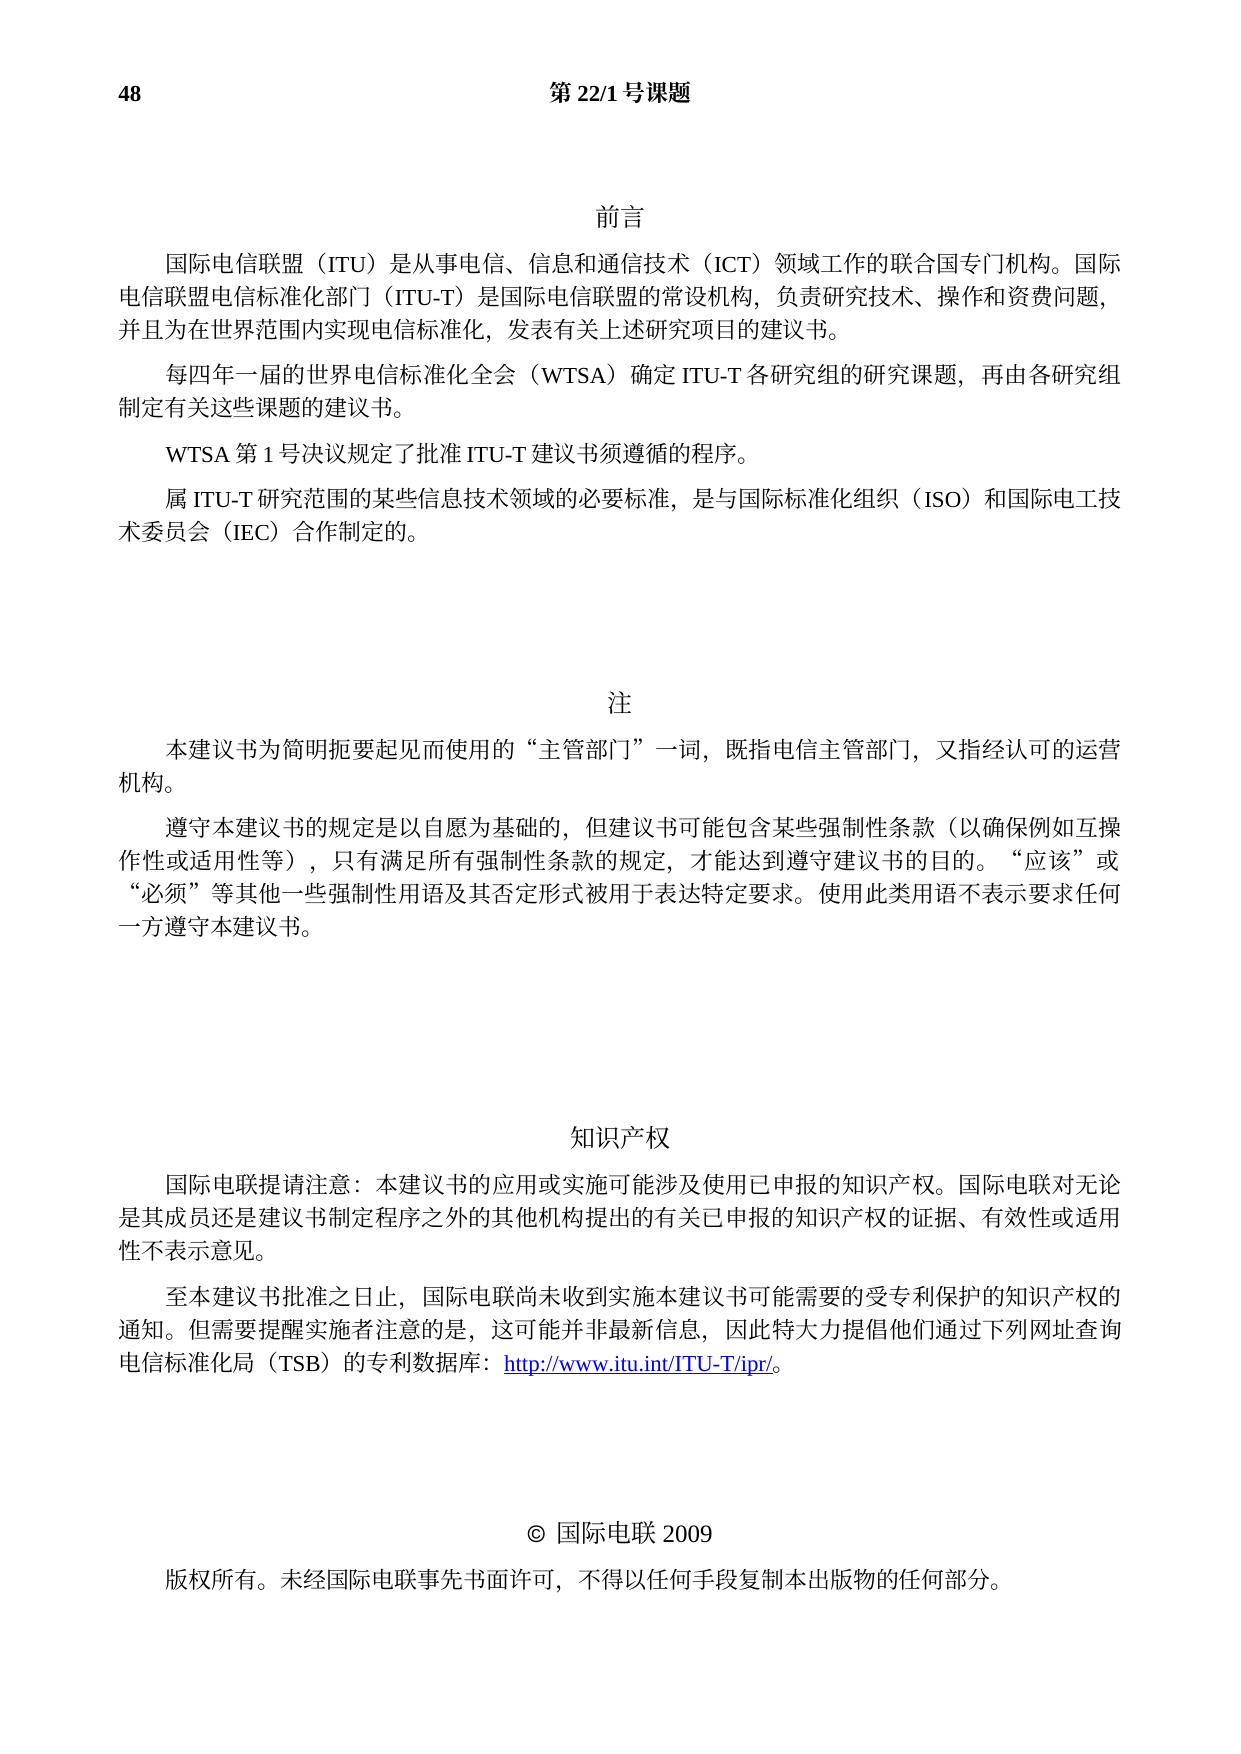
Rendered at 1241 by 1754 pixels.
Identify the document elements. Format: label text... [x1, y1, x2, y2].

text 版权所有。未经国际电联事先书面许可，不得以任何手段复制本出版物的任何部分。 [118, 1562, 1122, 1595]
text WTSA第1号决议规定了批准ITU-T建议书须遵循的程序。 [118, 436, 1122, 469]
text 国际电联 2009 [118, 1514, 1122, 1550]
text 国际电信联盟（ITU）是从事电信、信息和通信技术（ICT）领域工作的联合国专门机构。国际电信联盟电信标准化部门（ITU-T）是国际电信联盟的常设机构，负责研究技术、操作和资费问题，并且为在世界范围内实现电信标准化，发表有关上述研究项目的建议书。 [118, 246, 1122, 345]
text 注 [118, 683, 1122, 719]
text 属ITU-T研究范围的某些信息技术领域的必要标准，是与国际标准化组织（ISO）和国际电工技术委员会（IEC）合作制定的。 [118, 481, 1122, 547]
text 知识产权 [118, 1119, 1122, 1155]
text 遵守本建议书的规定是以自愿为基础的，但建议书可能包含某些强制性条款（以确保例如互操作性或适用性等），只有满足所有强制性条款的规定，才能达到遵守建议书的目的。“应该”或“必须”等其他一些强制性用语及其否定形式被用于表达特定要求。使用此类用语不表示要求任何一方遵守本建议书。 [118, 810, 1122, 942]
text 前言 [118, 198, 1122, 234]
text 国际电联提请注意：本建议书的应用或实施可能涉及使用已申报的知识产权。国际电联对无论是其成员还是建议书制定程序之外的其他机构提出的有关已申报的知识产权的证据、有效性或适用性不表示意见。 [118, 1168, 1122, 1266]
text 每四年一届的世界电信标准化全会（WTSA）确定ITU-T各研究组的研究课题，再由各研究组制定有关这些课题的建议书。 [118, 357, 1122, 423]
text 至本建议书批准之日止，国际电联尚未收到实施本建议书可能需要的受专利保护的知识产权的通知。但需要提醒实施者注意的是，这可能并非最新信息，因此特大力提倡他们通过下列网址查询电信标准化局（TSB）的专利数据库：http://www.itu.int/ITU-T/ipr/。 [118, 1279, 1122, 1378]
text 本建议书为简明扼要起见而使用的“主管部门”一词，既指电信主管部门，又指经认可的运营机构。 [118, 732, 1122, 797]
